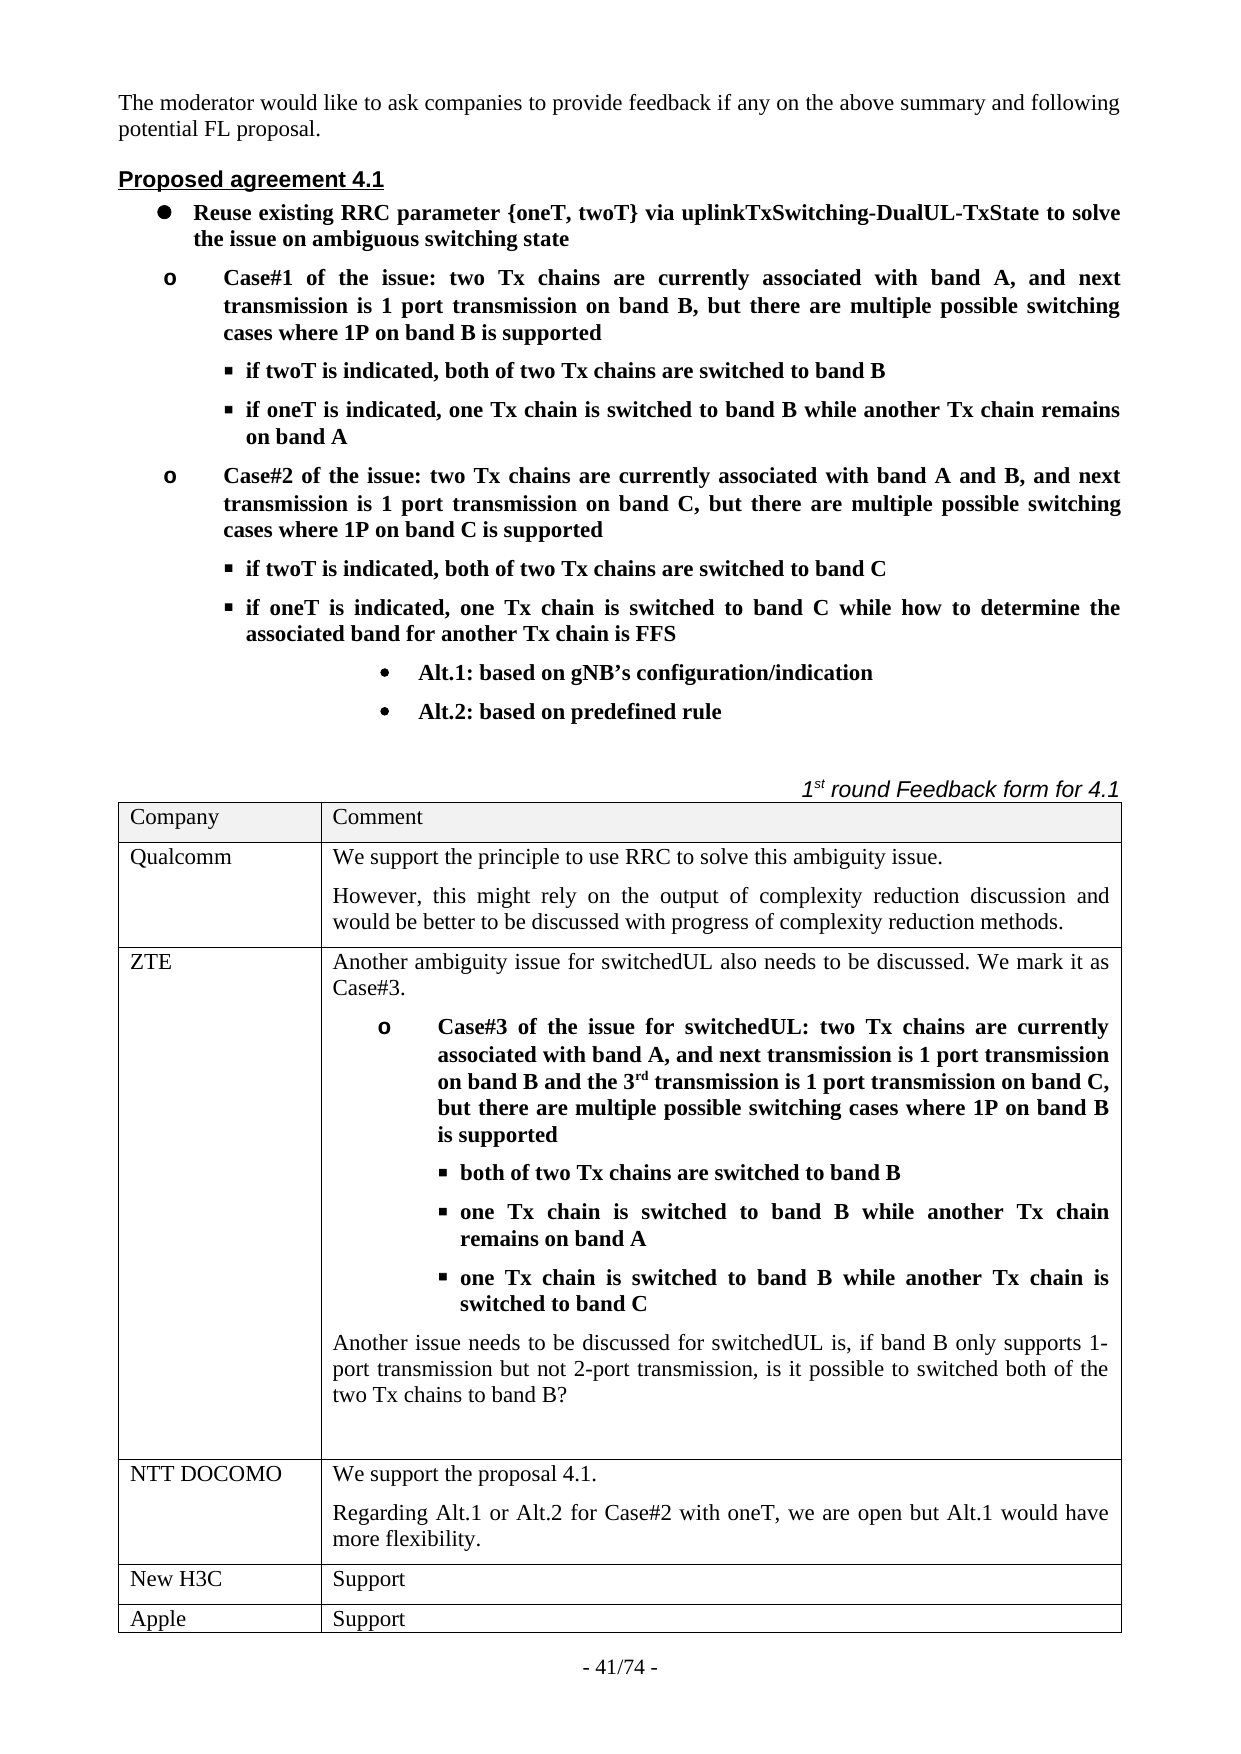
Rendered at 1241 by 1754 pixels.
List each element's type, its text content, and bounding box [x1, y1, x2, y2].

list if twoT is indicated, both of two Tx chains are switched to band C [223, 555, 1122, 581]
table_cell Apple [119, 1605, 321, 1632]
table_cell Qualcomm [119, 843, 321, 947]
table_cell We support the principle to use RRC to solve this ambiguity issue. However, this might rely on the output of complexity reduction discussion and would be better to be discussed with progress of complexity reduction methods. [322, 843, 1121, 947]
table_header Comment [322, 803, 1121, 842]
list if twoT is indicated, both of two Tx chains are switched to band B [223, 358, 1122, 384]
list Case#1 of the issue: two Tx chains are currently associated with band A, and next transmission is 1 port transmission on band B, but there are multiple possible switching cases where 1P on band B is supported [163, 264, 1122, 345]
table_cell ZTE [119, 948, 321, 1459]
list Case#2 of the issue: two Tx chains are currently associated with band A and B, and next transmission is 1 port transmission on band C, but there are multiple possible switching cases where 1P on band C is supported [163, 462, 1122, 543]
table_cell NTT DOCOMO [119, 1460, 321, 1564]
list Alt.1: based on gNB’s configuration/indication [381, 659, 1122, 686]
table_cell Another ambiguity issue for switchedUL also needs to be discussed. We mark it as Case#3. Case#3 of the issue for switchedUL: two Tx chains are currently associated with band A, and next transmission is 1 port transmission on band B and the 3rd transmission is 1 port transmission on band C, but there are multiple possible switching cases where 1P on band B is supported both of two Tx chains are switched to band B one Tx chain is switched to band B while another Tx chain remains on band A one Tx chain is switched to band B while another Tx chain is switched to band C Another issue needs to be discussed for switchedUL is, if band B only supports 1-port transmission but not 2-port transmission, is it possible to switched both of the two Tx chains to band B? [322, 948, 1121, 1459]
table_header Company [119, 803, 321, 842]
list if oneT is indicated, one Tx chain is switched to band C while how to determine the associated band for another Tx chain is FFS [223, 594, 1122, 647]
text The moderator would like to ask companies to provide feedback if any on the above summary and following potential FL proposal. [118, 89, 1122, 141]
table_cell New H3C [119, 1565, 321, 1604]
table_cell Support [322, 1565, 1121, 1604]
table_cell Support [322, 1605, 1121, 1632]
subtitle Proposed agreement 4.1 [118, 166, 1122, 193]
list Alt.2: based on predefined rule [381, 698, 1122, 724]
list Reuse existing RRC parameter {oneT, twoT} via uplinkTxSwitching-DualUL-TxState to solve the issue on ambiguous switching state [156, 199, 1122, 252]
subtitle 1st round Feedback form for 4.1 [118, 776, 1122, 802]
table_cell We support the proposal 4.1. Regarding Alt.1 or Alt.2 for Case#2 with oneT, we are open but Alt.1 would have more flexibility. [322, 1460, 1121, 1564]
list if oneT is indicated, one Tx chain is switched to band B while another Tx chain remains on band A [223, 396, 1122, 449]
